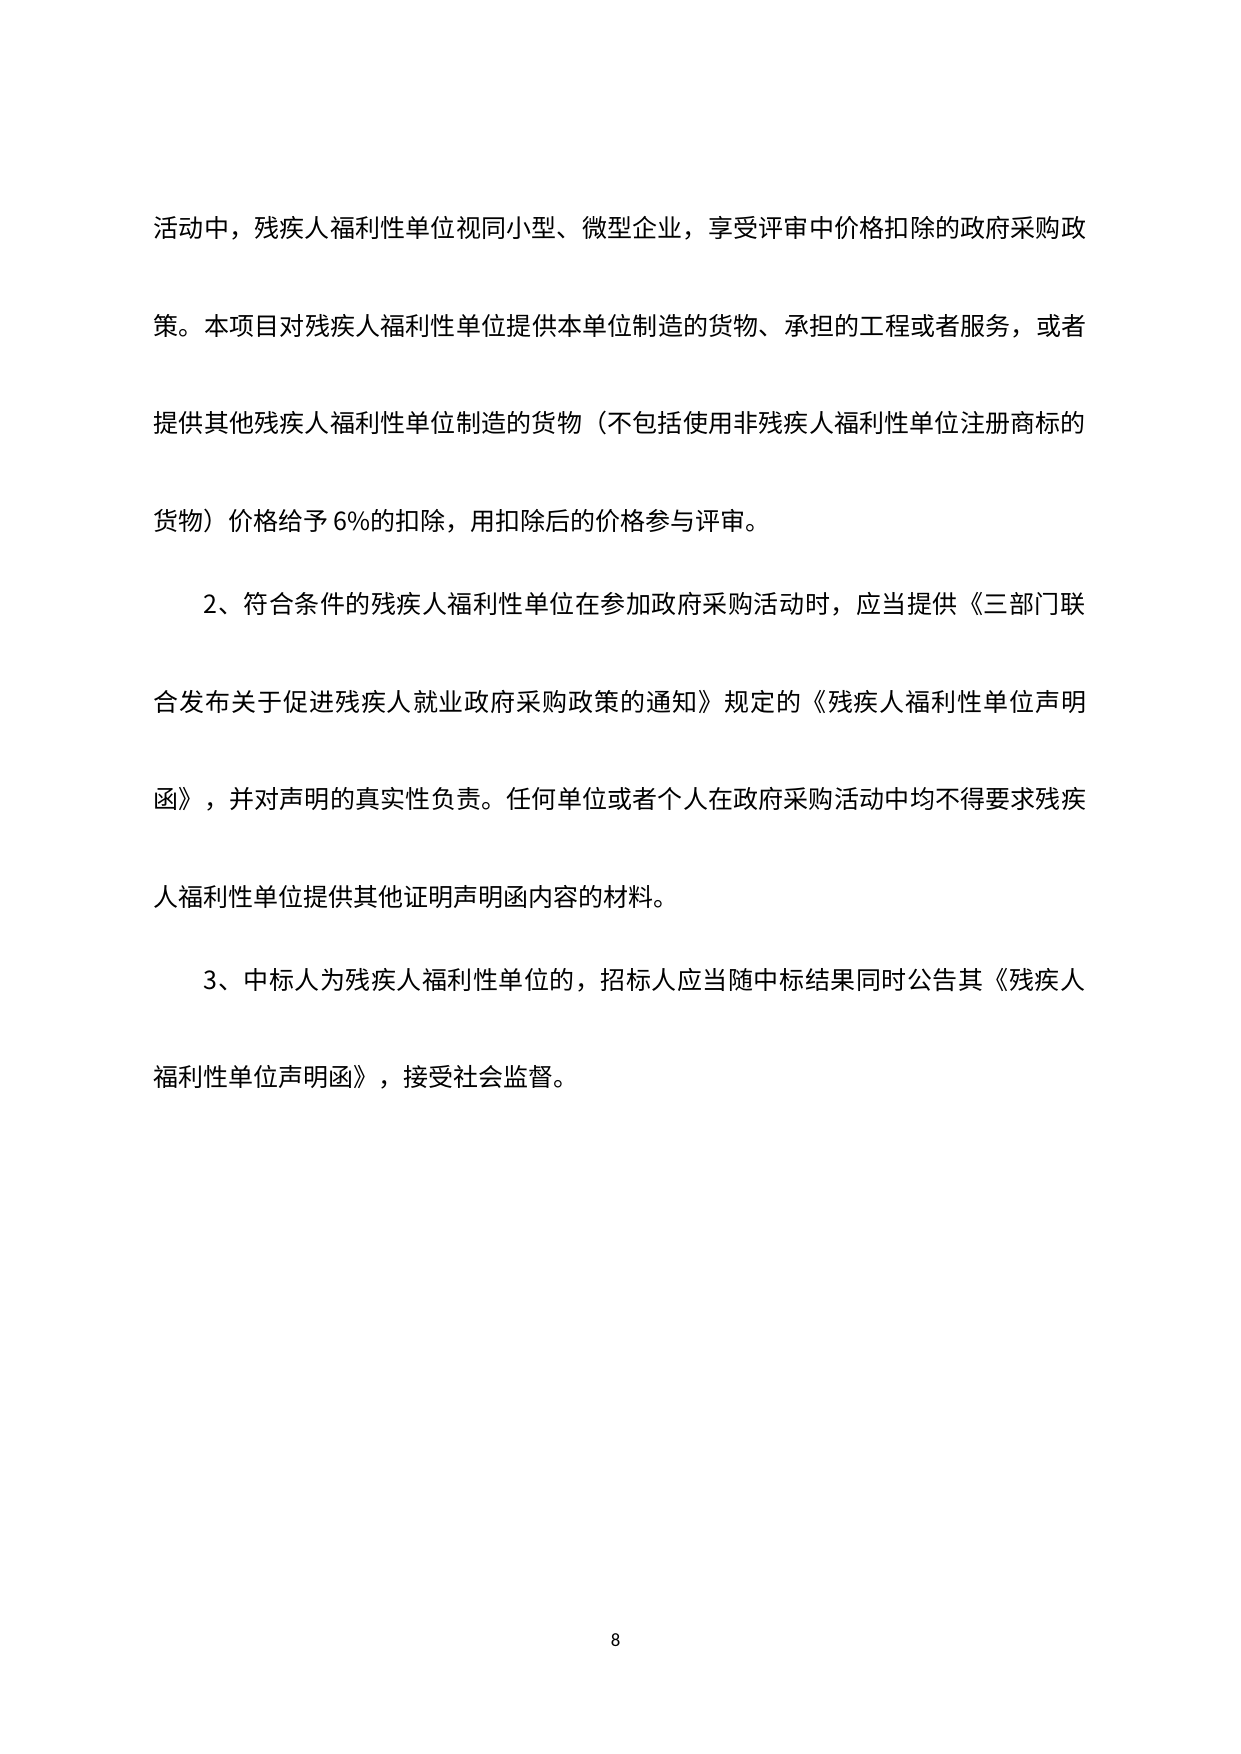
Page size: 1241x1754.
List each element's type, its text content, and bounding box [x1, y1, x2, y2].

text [153, 194, 1087, 552]
text 2、符合条件的残疾人福利性单位在参加政府采购活动时，应当提供《三部门联合发布关于促进残疾人就业政府采购政策的通知》规定的《残疾人福利性单位声明函》，并对声明的真实性负责。任何单位或者个人在政府采购活动中均不得要求残疾人福利性单位提供其他证明声明函内容的材料。 [153, 570, 1087, 928]
text 3、中标人为残疾人福利性单位的，招标人应当随中标结果同时公告其《残疾人福利性单位声明函》，接受社会监督。 [153, 946, 1087, 1108]
